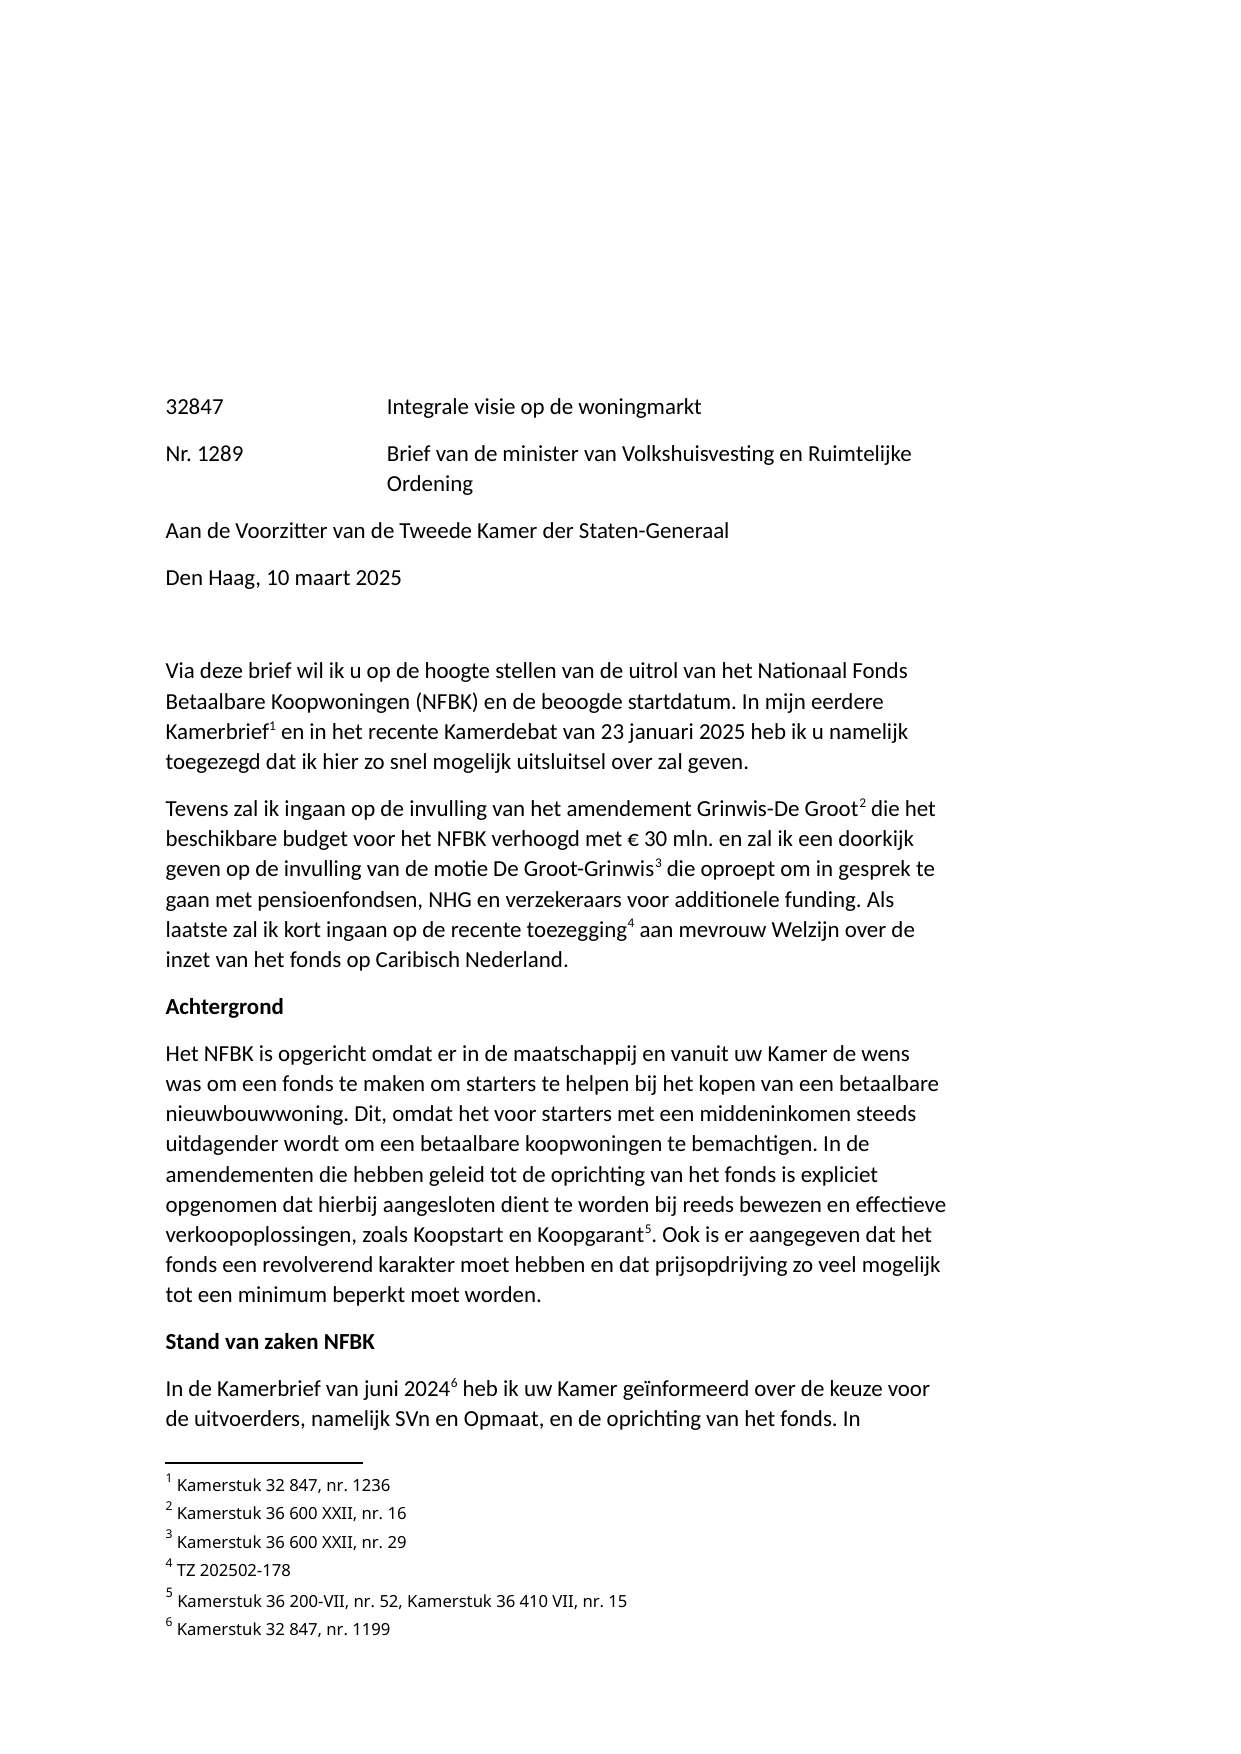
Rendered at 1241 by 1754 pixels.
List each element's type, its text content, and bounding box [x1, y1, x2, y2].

text Tevens zal ik ingaan op de invulling van het amendement Grinwis-De Groot die het beschikbare budget voor het NFBK verhoogd met € 30 mln. en zal ik een doorkijk geven op de invulling van de motie De Groot-Grinwis die oproept om in gesprek te gaan met pensioenfondsen, NHG en verzekeraars voor additionele funding. Als laatste zal ik kort ingaan op de recente toezegging aan mevrouw Welzijn over de inzet van het fonds op Caribisch Nederland. [165, 794, 951, 973]
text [165, 1374, 951, 1433]
text Stand van zaken NFBK [165, 1327, 951, 1356]
text Den Haag, 10 maart 2025 [165, 563, 951, 591]
text 32847 Integrale visie op de woningmarkt [165, 392, 951, 420]
text Achtergrond [165, 992, 951, 1020]
text Het NFBK is opgericht omdat er in de maatschappij en vanuit uw Kamer de wens was om een fonds te maken om starters te helpen bij het kopen van een betaalbare nieuwbouwwoning. Dit, omdat het voor starters met een middeninkomen steeds uitdagender wordt om een betaalbare koopwoningen te bemachtigen. In de amendementen die hebben geleid tot de oprichting van het fonds is expliciet opgenomen dat hierbij aangesloten dient te worden bij reeds bewezen en effectieve verkoopoplossingen, zoals Koopstart en Koopgarant. Ook is er aangegeven dat het fonds een revolverend karakter moet hebben en dat prijsopdrijving zo veel mogelijk tot een minimum beperkt moet worden. [165, 1039, 951, 1309]
text Via deze brief wil ik u op de hoogte stellen van de uitrol van het Nationaal Fonds Betaalbare Koopwoningen (NFBK) en de beoogde startdatum. In mijn eerdere Kamerbrief en in het recente Kamerdebat van 23 januari 2025 heb ik u namelijk toegezegd dat ik hier zo snel mogelijk uitsluitsel over zal geven. [165, 657, 951, 775]
text Nr. 1289 Brief van de minister van Volkshuisvesting en Ruimtelijke Ordening [165, 439, 951, 497]
text Aan de Voorzitter van de Tweede Kamer der Staten-Generaal [165, 516, 951, 544]
